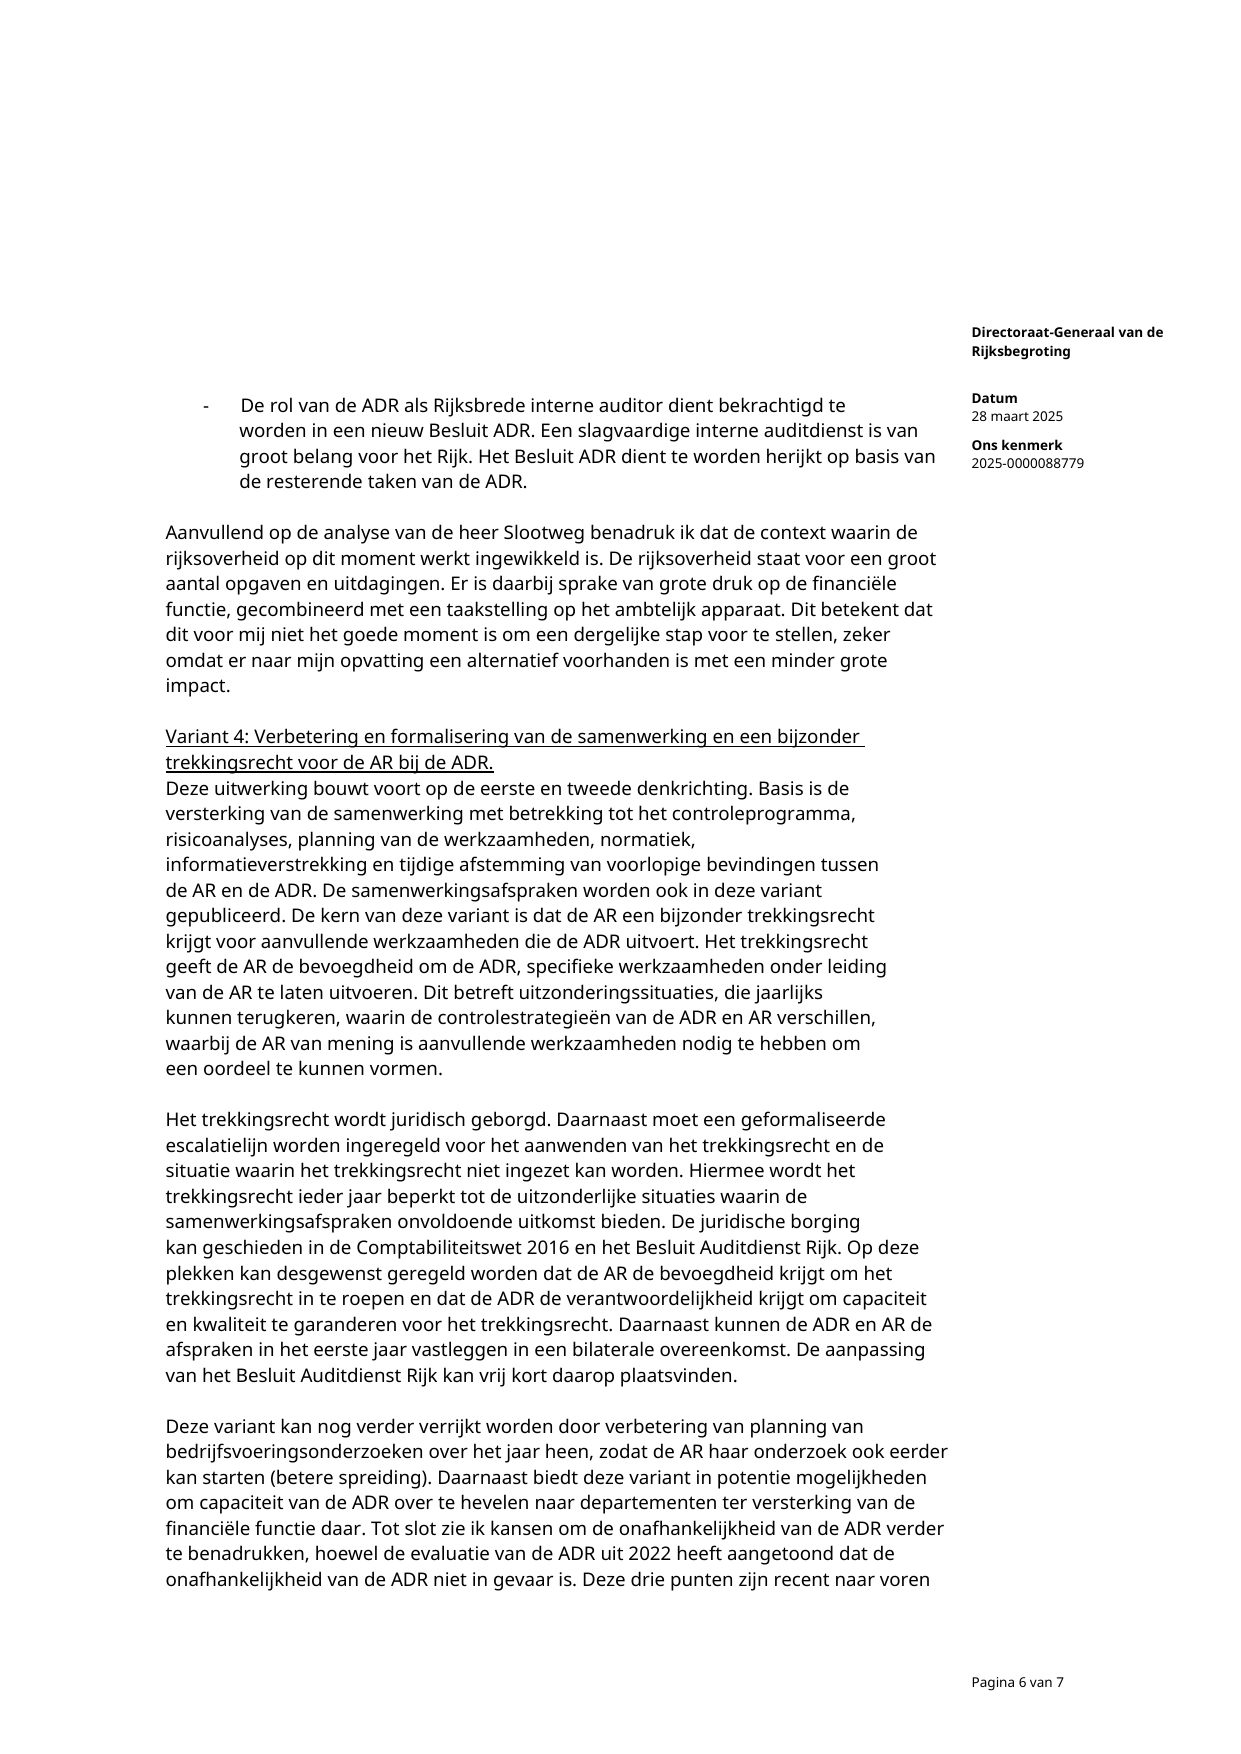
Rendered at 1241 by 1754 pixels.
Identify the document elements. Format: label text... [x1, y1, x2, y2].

text Het trekkingsrecht wordt juridisch geborgd. Daarnaast moet een geformaliseerde [165, 1107, 951, 1132]
text van de AR te laten uitvoeren. Dit betreft uitzonderingssituaties, die jaarlijks [165, 979, 951, 1004]
text Aanvullend op de analyse van de heer Slootweg benadruk ik dat de context waarin de rijksoverheid op dit moment werkt ingewikkeld is. De rijksoverheid staat voor een groot aantal opgaven en uitdagingen. Er is daarbij sprake van grote druk op de financiële functie, gecombineerd met een taakstelling op het ambtelijk apparaat. Dit betekent dat dit voor mij niet het goede moment is om een dergelijke stap voor te stellen, zeker omdat er naar mijn opvatting een alternatief voorhanden is met een minder grote impact. [165, 520, 951, 698]
text kan geschieden in de Comptabiliteitswet 2016 en het Besluit Auditdienst Rijk. Op deze plekken kan desgewenst geregeld worden dat de AR de bevoegdheid krijgt om het trekkingsrecht in te roepen en dat de ADR de verantwoordelijkheid krijgt om capaciteit en kwaliteit te garanderen voor het trekkingsrecht. Daarnaast kunnen de ADR en AR de afspraken in het eerste jaar vastleggen in een bilaterale overeenkomst. De aanpassing van het Besluit Auditdienst Rijk kan vrij kort daarop plaatsvinden. [165, 1234, 951, 1387]
text Variant 4: Verbetering en formalisering van de samenwerking en een bijzonder trekkingsrecht voor de AR bij de ADR. [165, 724, 951, 775]
text de AR en de ADR. De samenwerkingsafspraken worden ook in deze variant [165, 877, 951, 902]
text worden in een nieuw Besluit ADR. Een slagvaardige interne auditdienst is van groot belang voor het Rijk. Het Besluit ADR dient te worden herijkt op basis van de resterende taken van de ADR. [239, 418, 951, 494]
text informatieverstrekking en tijdige afstemming van voorlopige bevindingen tussen [165, 851, 951, 877]
text geeft de AR de bevoegdheid om de ADR, specifieke werkzaamheden onder leiding [165, 953, 951, 979]
text trekkingsrecht ieder jaar beperkt tot de uitzonderlijke situaties waarin de [165, 1183, 951, 1209]
text Deze uitwerking bouwt voort op de eerste en tweede denkrichting. Basis is de [165, 775, 951, 800]
text kunnen terugkeren, waarin de controlestrategieën van de ADR en AR verschillen, [165, 1004, 951, 1030]
text krijgt voor aanvullende werkzaamheden die de ADR uitvoert. Het trekkingsrecht [165, 928, 951, 953]
text risicoanalyses, planning van de werkzaamheden, normatiek, [165, 826, 951, 851]
text waarbij de AR van mening is aanvullende werkzaamheden nodig te hebben om [165, 1030, 951, 1056]
list De rol van de ADR als Rijksbrede interne auditor dient bekrachtigd te [203, 392, 951, 418]
text gepubliceerd. De kern van deze variant is dat de AR een bijzonder trekkingsrecht [165, 902, 951, 928]
text een oordeel te kunnen vormen. [165, 1056, 951, 1081]
text samenwerkingsafspraken onvoldoende uitkomst bieden. De juridische borging [165, 1209, 951, 1234]
text escalatielijn worden ingeregeld voor het aanwenden van het trekkingsrecht en de [165, 1132, 951, 1158]
text situatie waarin het trekkingsrecht niet ingezet kan worden. Hiermee wordt het [165, 1158, 951, 1183]
text versterking van de samenwerking met betrekking tot het controleprogramma, [165, 800, 951, 826]
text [165, 1413, 951, 1592]
